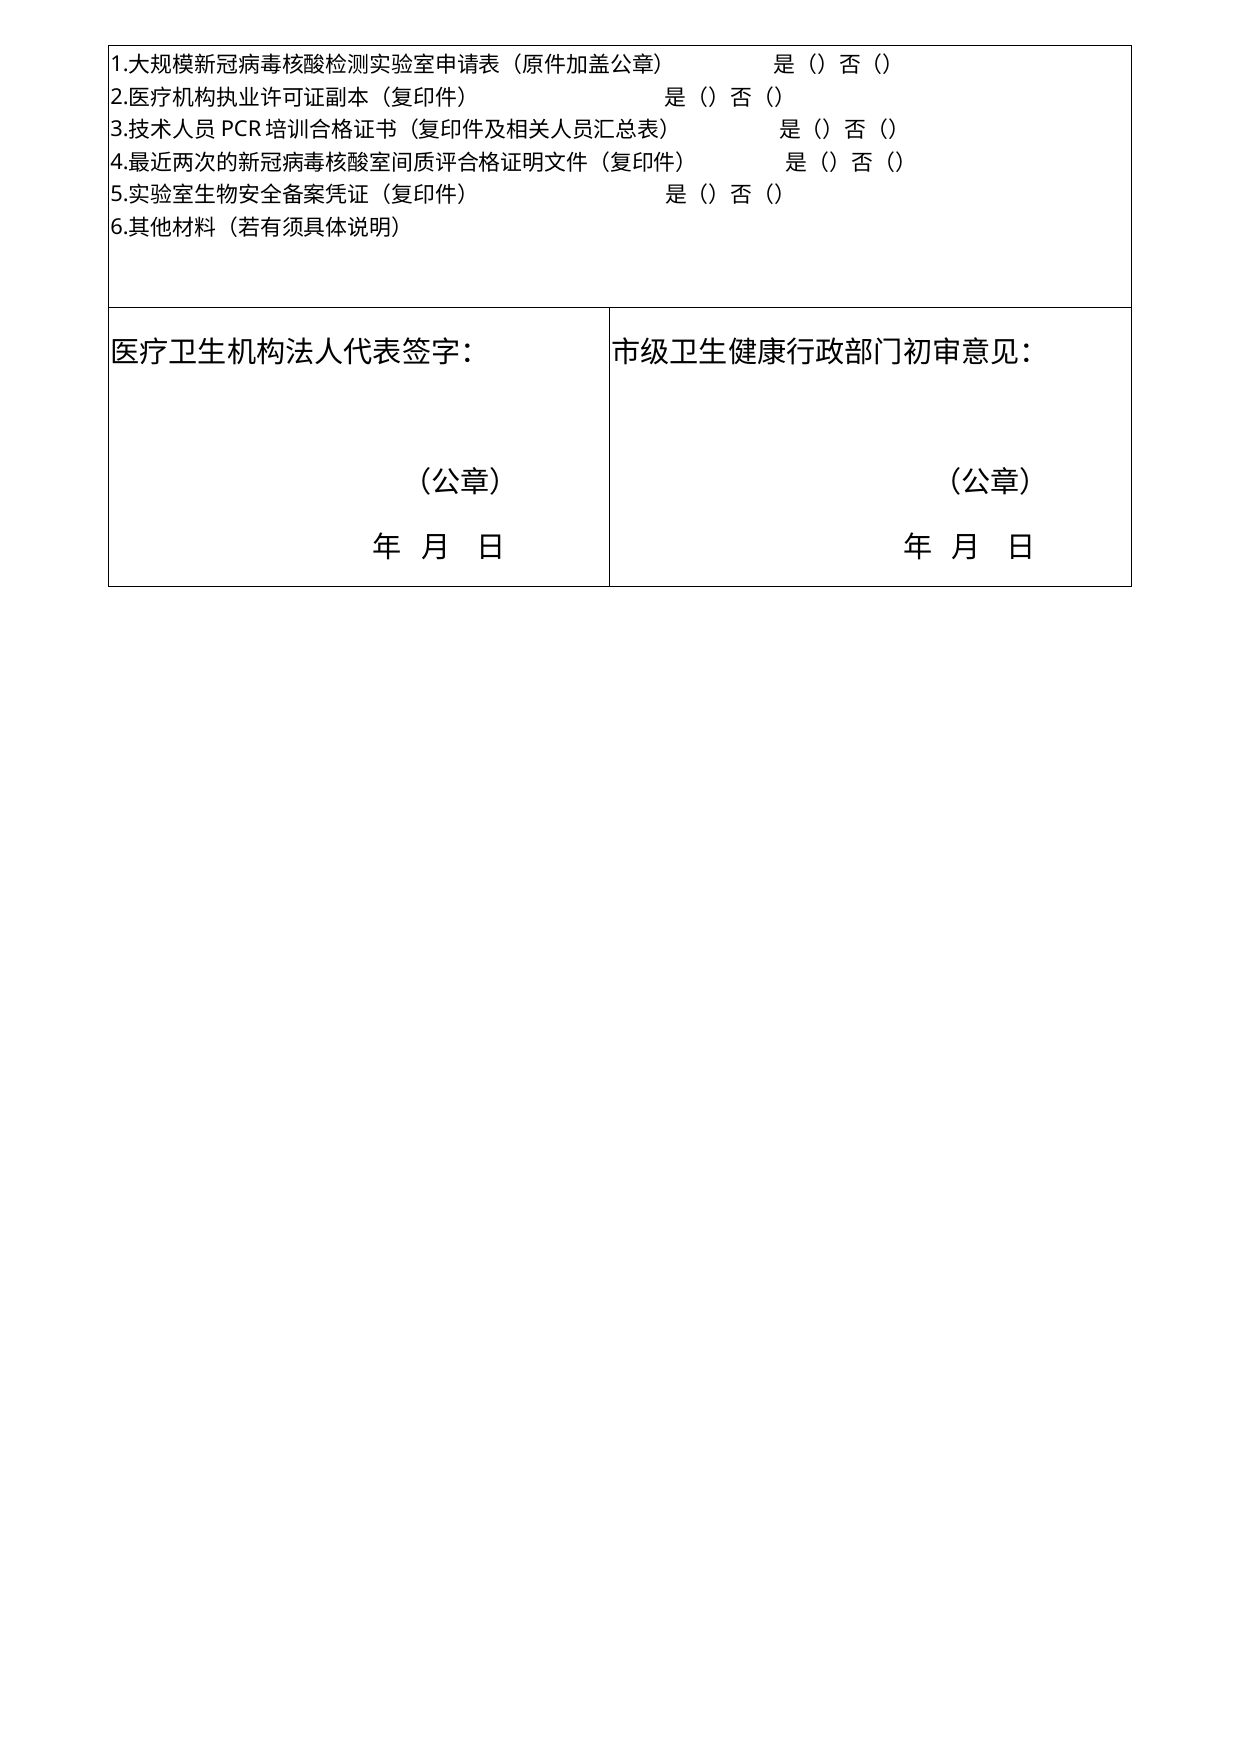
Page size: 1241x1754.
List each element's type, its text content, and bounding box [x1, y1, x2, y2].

table_cell 1.大规模新冠病毒核酸检测实验室申请表（原件加盖公章） 是（）否（） 2.医疗机构执业许可证副本（复印件） 是（）否（） 3.技术人员PCR培训合格证书（复印件及相关人员汇总表） 是（）否（） 4.最近两次的新冠病毒核酸室间质评合格证明文件（复印件） 是（）否（） 5.实验室生物安全备案凭证（复印件） 是（）否（） 6.其他材料（若有须具体说明） [109, 46, 1131, 307]
table_cell 市级卫生健康行政部门初审意见： （公章） 年 月 日 [610, 308, 1131, 586]
table_cell 医疗卫生机构法人代表签字： （公章） 年 月 日 [109, 308, 609, 586]
